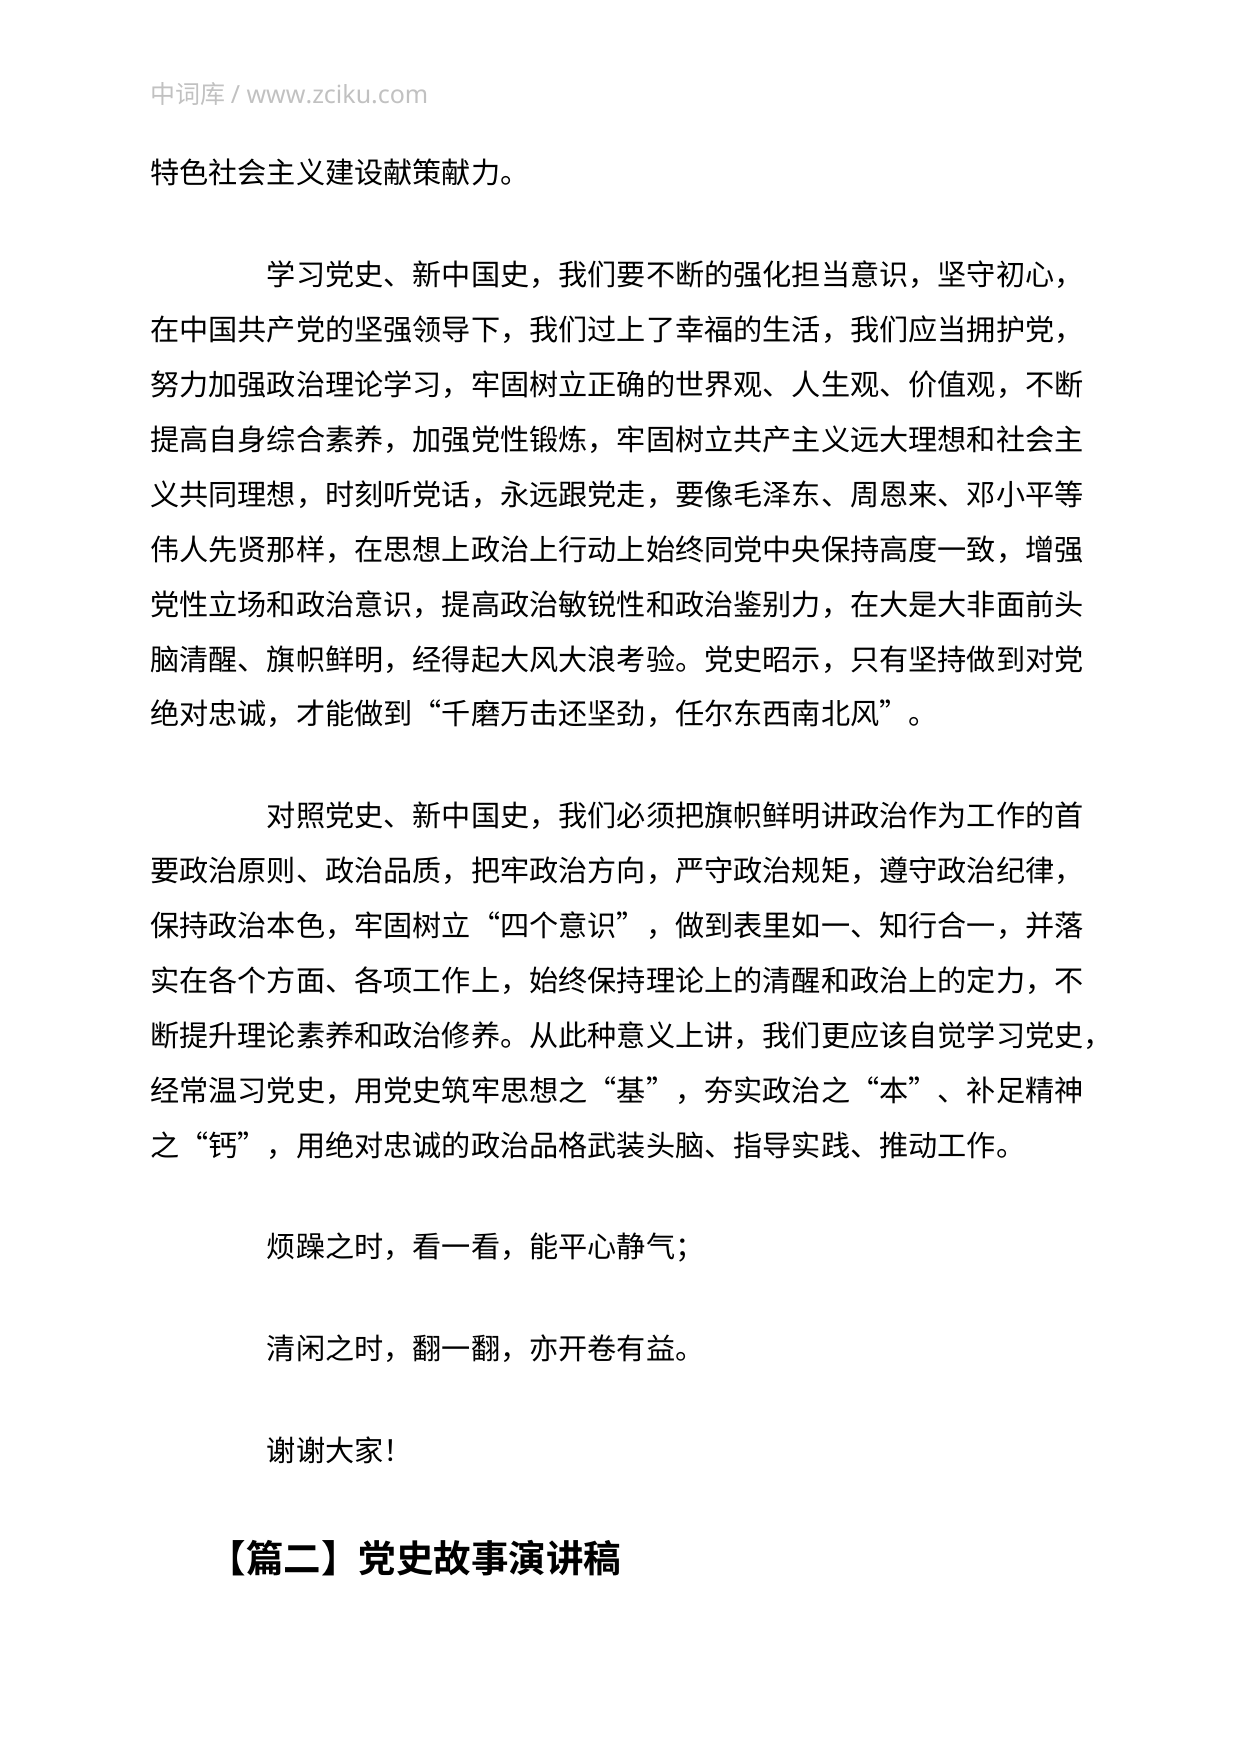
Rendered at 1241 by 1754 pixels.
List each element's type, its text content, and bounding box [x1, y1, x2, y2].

text 【篇二】党史故事演讲稿 [150, 1529, 1090, 1583]
text 烦躁之时，看一看，能平心静气； [150, 1224, 1090, 1266]
text 谢谢大家！ [150, 1427, 1090, 1470]
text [150, 150, 1090, 192]
text 清闲之时，翻一翻，亦开卷有益。 [150, 1326, 1090, 1368]
text 学习党史、新中国史，我们要不断的强化担当意识，坚守初心，在中国共产党的坚强领导下，我们过上了幸福的生活，我们应当拥护党，努力加强政治理论学习，牢固树立正确的世界观、人生观、价值观，不断提高自身综合素养，加强党性锻炼，牢固树立共产主义远大理想和社会主义共同理想，时刻听党话，永远跟党走，要像毛泽东、周恩来、邓小平等伟人先贤那样，在思想上政治上行动上始终同党中央保持高度一致，增强党性立场和政治意识，提高政治敏锐性和政治鉴别力，在大是大非面前头脑清醒、旗帜鲜明，经得起大风大浪考验。党史昭示，只有坚持做到对党绝对忠诚，才能做到“千磨万击还坚劲，任尔东西南北风”。 [150, 252, 1090, 733]
text 对照党史、新中国史，我们必须把旗帜鲜明讲政治作为工作的首要政治原则、政治品质，把牢政治方向，严守政治规矩，遵守政治纪律，保持政治本色，牢固树立“四个意识”，做到表里如一、知行合一，并落实在各个方面、各项工作上，始终保持理论上的清醒和政治上的定力，不断提升理论素养和政治修养。从此种意义上讲，我们更应该自觉学习党史，经常温习党史，用党史筑牢思想之“基”，夯实政治之“本”、补足精神之“钙”，用绝对忠诚的政治品格武装头脑、指导实践、推动工作。 [150, 793, 1090, 1164]
